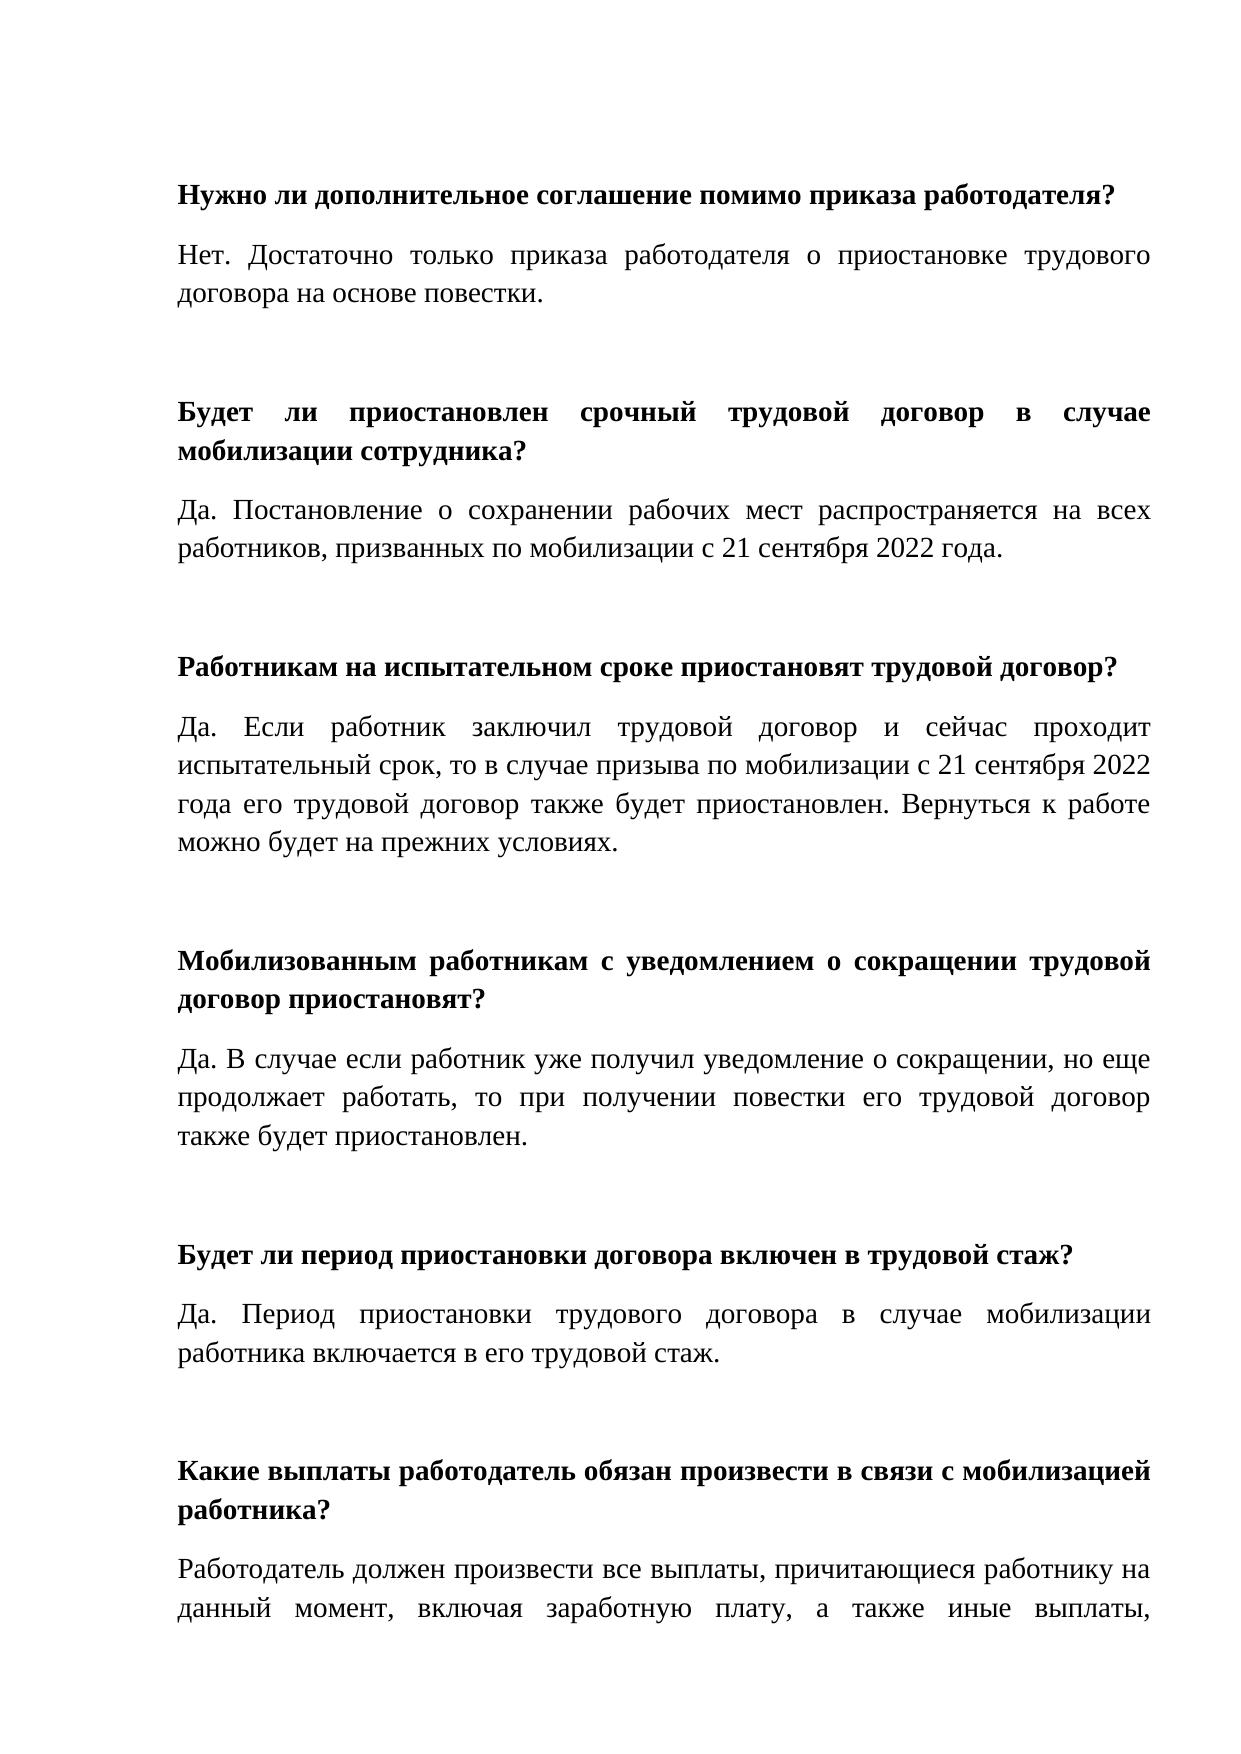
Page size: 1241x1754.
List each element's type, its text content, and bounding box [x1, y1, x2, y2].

text Да. В случае если работник уже получил уведомление о сокращении, но еще продолжает работать, то при получении повестки его трудовой договор также будет приостановлен. [177, 1041, 1152, 1152]
text Будет ли период приостановки договора включен в трудовой стаж? [177, 1237, 1152, 1270]
text Да. Если работник заключил трудовой договор и сейчас проходит испытательный срок, то в случае призыва по мобилизации с 21 сентября 2022 года его трудовой договор также будет приостановлен. Вернуться к работе можно будет на прежних условиях. [177, 709, 1152, 858]
text Да. Постановление о сохранении рабочих мест распространяется на всех работников, призванных по мобилизации с 21 сентября 2022 года. [177, 492, 1152, 564]
text Будет ли приостановлен срочный трудовой договор в случае мобилизации сотрудника? [177, 394, 1152, 466]
text Работникам на испытательном сроке приостановят трудовой договор? [177, 649, 1152, 683]
text Мобилизованным работникам с уведомлением о сокращении трудовой договор приостановят? [177, 943, 1152, 1015]
text Нет. Достаточно только приказа работодателя о приостановке трудового договора на основе повестки. [177, 237, 1152, 309]
text Да. Период приостановки трудового договора в случае мобилизации работника включается в его трудовой стаж. [177, 1296, 1152, 1368]
text Какие выплаты работодатель обязан произвести в связи с мобилизацией работника? [177, 1453, 1152, 1526]
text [177, 1551, 1152, 1623]
text Нужно ли дополнительное соглашение помимо приказа работодателя? [177, 177, 1152, 211]
